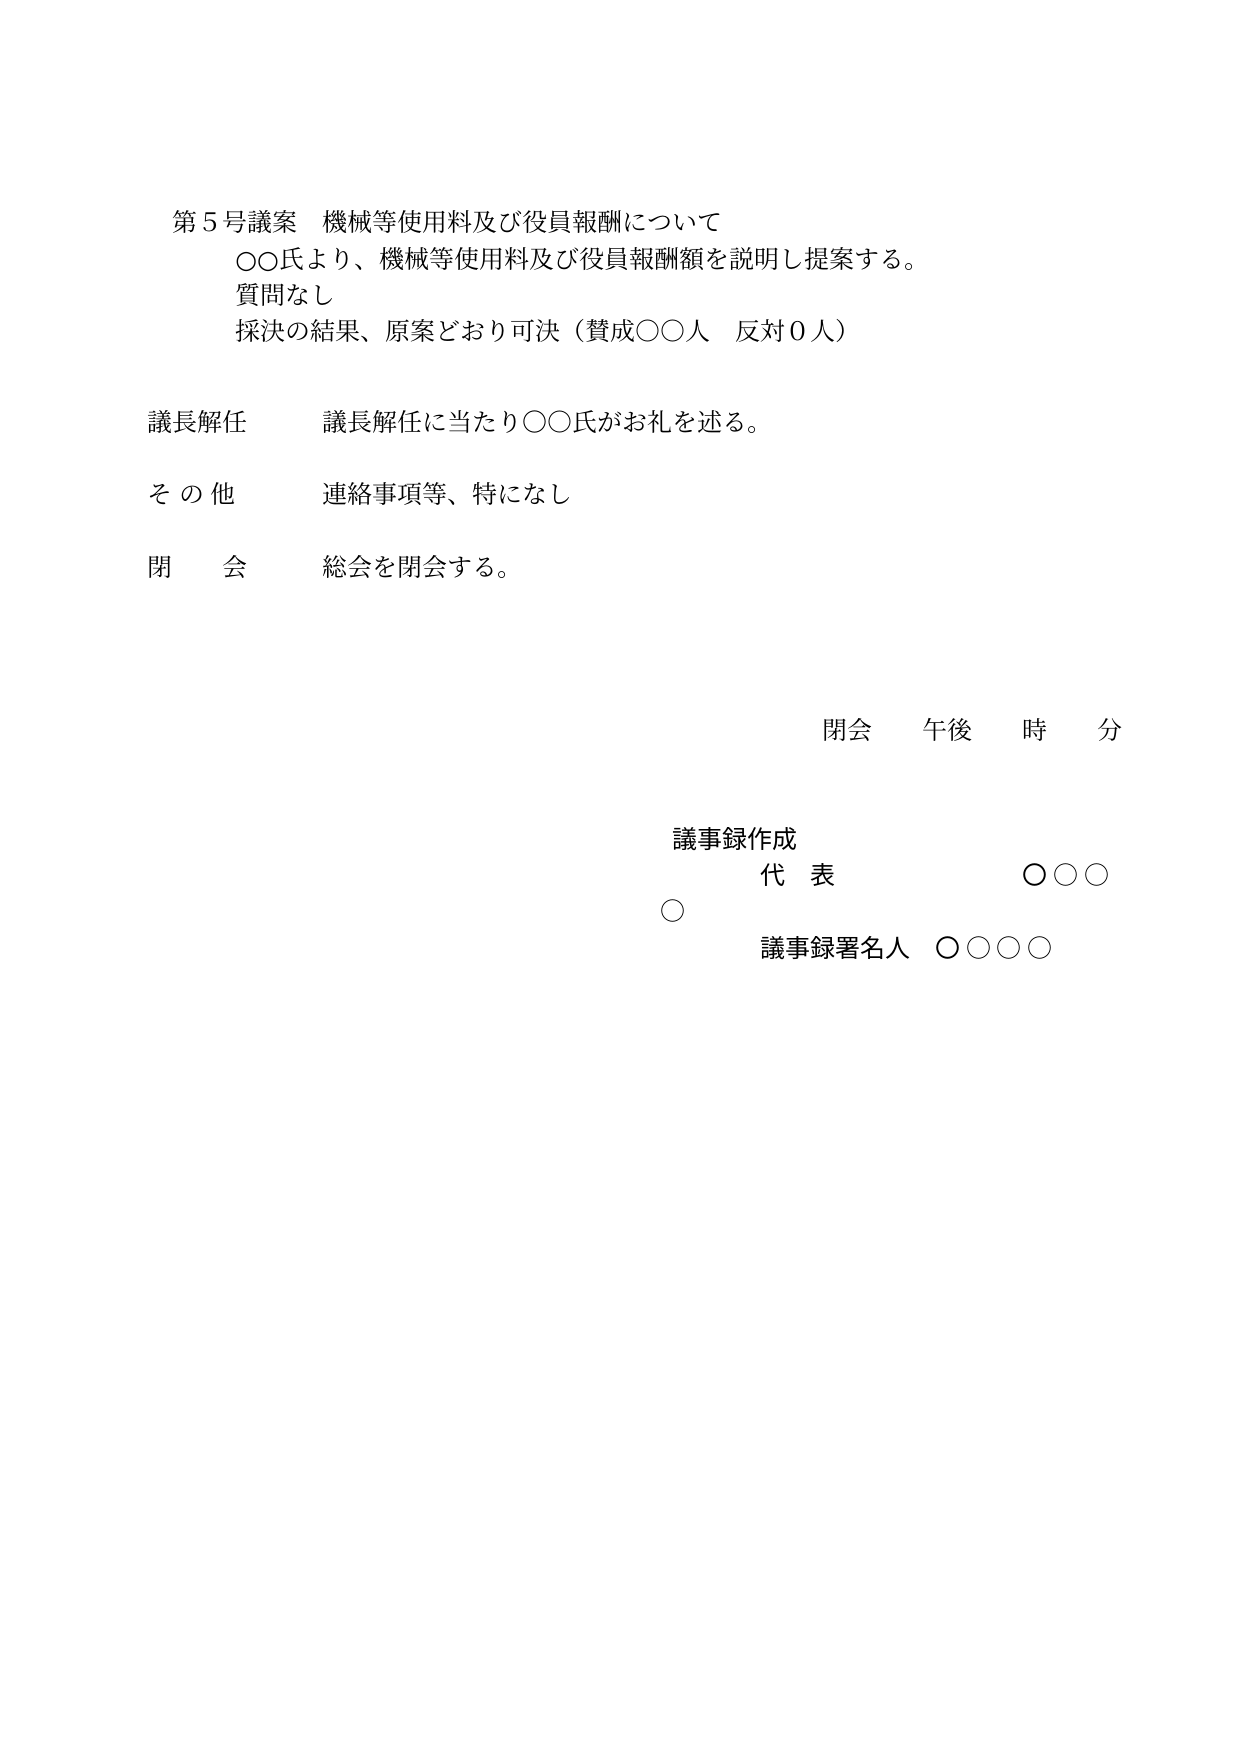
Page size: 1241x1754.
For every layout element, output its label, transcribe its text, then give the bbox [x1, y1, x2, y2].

text 質問なし [235, 276, 1122, 312]
text ○○氏より、機械等使用料及び役員報酬額を説明し提案する。 [148, 239, 1122, 276]
text 議長解任 議長解任に当たり〇○氏がお礼を述る。 [148, 402, 1122, 439]
text 閉 会 総会を閉会する。 [148, 547, 1122, 584]
text 閉会 午後 時 分 [148, 711, 1122, 747]
text そ の 他 連絡事項等、特になし [148, 475, 1122, 511]
text 代 表 〇 ○ ○ ○ [660, 856, 1122, 928]
text 議事録署名人 〇 ○ ○ ○ [673, 928, 1122, 964]
text 採決の結果、原案どおり可決（賛成○○人 反対０人） [148, 312, 1122, 348]
text 第５号議案 機械等使用料及び役員報酬について [148, 203, 1122, 239]
text 議事録作成 [585, 819, 1122, 856]
